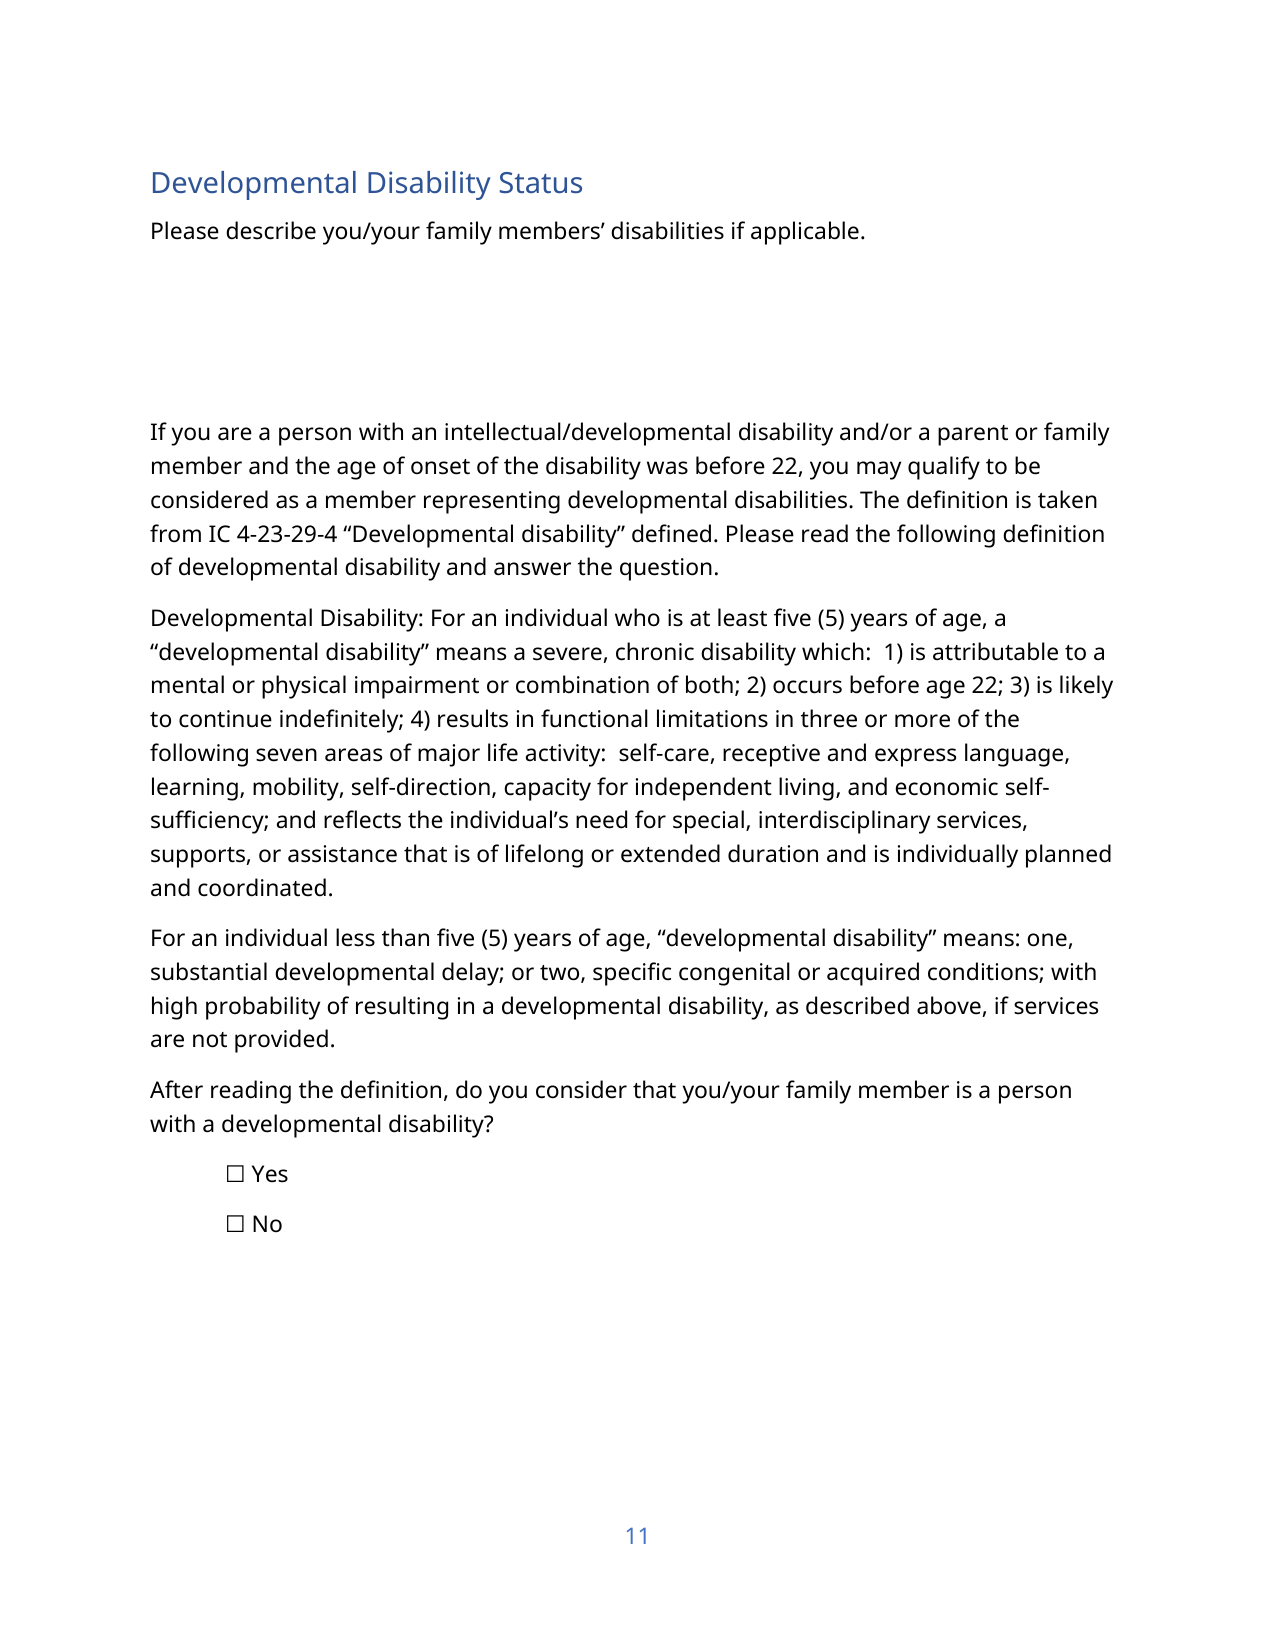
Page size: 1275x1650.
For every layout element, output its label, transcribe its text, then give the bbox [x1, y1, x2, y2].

text After reading the definition, do you consider that you/your family member is a person with a developmental disability? [150, 1074, 1125, 1139]
text Developmental Disability: For an individual who is at least five (5) years of age, a “developmental disability” means a severe, chronic disability which: 1) is attributable to a mental or physical impairment or combination of both; 2) occurs before age 22; 3) is likely to continue indefinitely; 4) results in functional limitations in three or more of the following seven areas of major life activity: self-care, receptive and express language, learning, mobility, self-direction, capacity for independent living, and economic self-sufficiency; and reflects the individual’s need for special, interdisciplinary services, supports, or assistance that is of lifelong or extended duration and is individually planned and coordinated. [150, 602, 1125, 903]
text Yes [225, 1158, 1125, 1189]
text Please describe you/your family members’ disabilities if applicable. [150, 215, 1125, 246]
subtitle Developmental Disability Status [150, 162, 1125, 202]
text No [225, 1208, 1125, 1240]
text If you are a person with an intellectual/developmental disability and/or a parent or family member and the age of onset of the disability was before 22, you may qualify to be considered as a member representing developmental disabilities. The definition is taken from IC 4-23-29-4 “Developmental disability” defined. Please read the following definition of developmental disability and answer the question. [150, 416, 1125, 583]
text For an individual less than five (5) years of age, “developmental disability” means: one, substantial developmental delay; or two, specific congenital or acquired conditions; with high probability of resulting in a developmental disability, as described above, if services are not provided. [150, 922, 1125, 1055]
